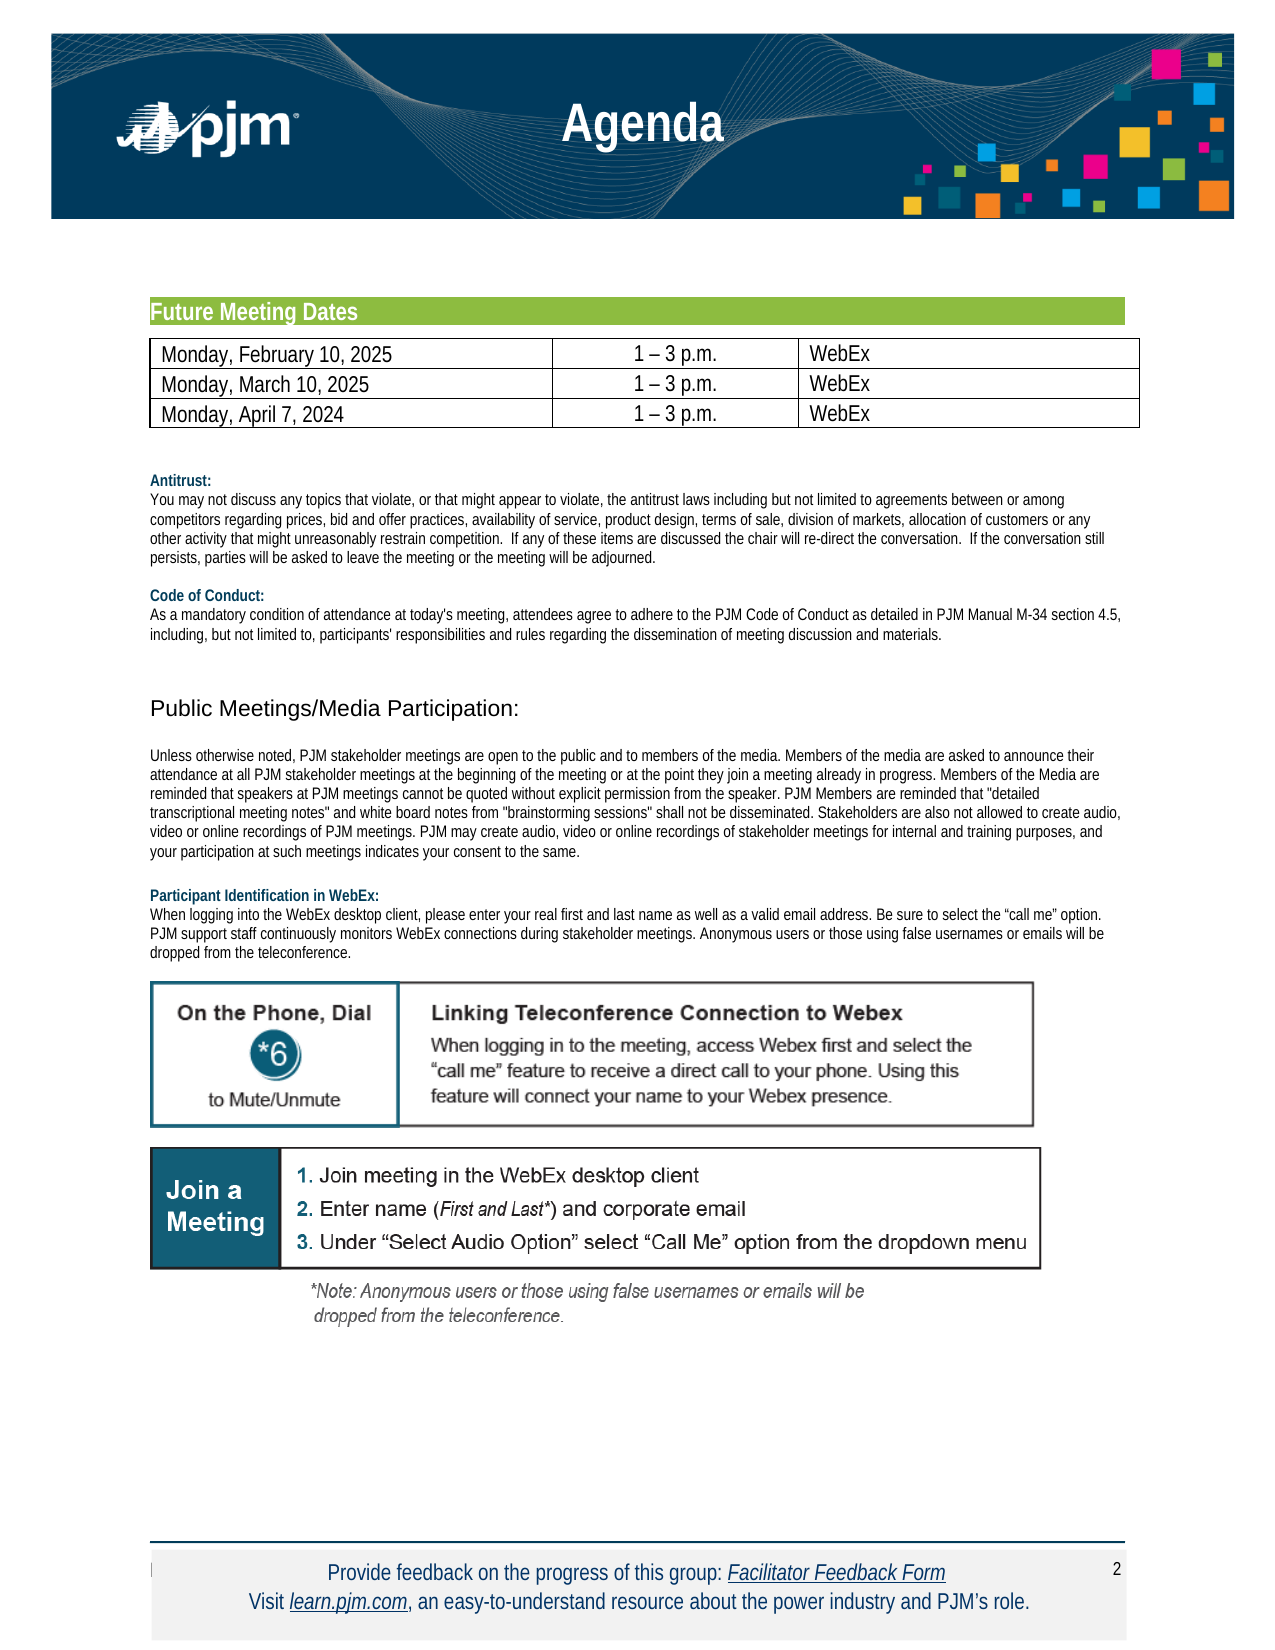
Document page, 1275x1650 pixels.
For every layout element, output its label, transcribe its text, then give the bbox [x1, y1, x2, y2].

table_cell 1 – 3 p.m. [553, 369, 798, 397]
table_cell Monday, April 7, 2024 [151, 399, 552, 427]
subtitle Future Meeting Dates [358, 297, 1125, 325]
table_cell Monday, March 10, 2025 [151, 369, 552, 397]
table_header Monday, February 10, 2025 [151, 339, 552, 368]
text PJM support staff continuously monitors WebEx connections during stakeholder meetings. Anonymous users or those using false usernames or emails will be dropped from the teleconference. [150, 924, 1125, 962]
text Public Meetings/Media Participation: [150, 694, 1125, 721]
subtitle Participant Identification in WebEx: [150, 886, 1125, 905]
text Unless otherwise noted, PJM stakeholder meetings are open to the public and to members of the media. Members of the media are asked to announce their attendance at all PJM stakeholder meetings at the beginning of the meeting or at the point they join a meeting already in progress. Members of the Media are reminded that speakers at PJM meetings cannot be quoted without explicit permission from the speaker. PJM Members are reminded that "detailed transcriptional meeting notes" and white board notes from "brainstorming sessions" shall not be disseminated. Stakeholders are also not allowed to create audio, video or online recordings of PJM meetings. PJM may create audio, video or online recordings of stakeholder meetings for internal and training purposes, and your participation at such meetings indicates your consent to the same. [150, 746, 1125, 861]
subtitle Antitrust: [150, 471, 1125, 490]
picture [51, 32, 1235, 219]
picture [150, 981, 1035, 1128]
text As a mandatory condition of attendance at today's meeting, attendees agree to adhere to the PJM Code of Conduct as detailed in PJM Manual M-34 section 4.5, including, but not limited to, participants' responsibilities and rules regarding the dissemination of meeting discussion and materials. [150, 605, 1125, 643]
text You may not discuss any topics that violate, or that might appear to violate, the antitrust laws including but not limited to agreements between or among competitors regarding prices, bid and offer practices, availability of service, product design, terms of sale, division of markets, allocation of customers or any other activity that might unreasonably restrain competition. If any of these items are discussed the chair will re-direct the conversation. If the conversation still persists, parties will be asked to leave the meeting or the meeting will be adjourned. [150, 490, 1125, 567]
table_cell WebEx [799, 369, 1139, 397]
picture [150, 1147, 1068, 1329]
table_cell WebEx [799, 399, 1139, 427]
table_header WebEx [799, 339, 1139, 368]
table_header 1 – 3 p.m. [553, 339, 798, 368]
table_cell 1 – 3 p.m. [553, 399, 798, 427]
text When logging into the WebEx desktop client, please enter your real first and last name as well as a valid email address. Be sure to select the “call me” option. [150, 905, 1125, 924]
title Code of Conduct: [150, 586, 1125, 605]
